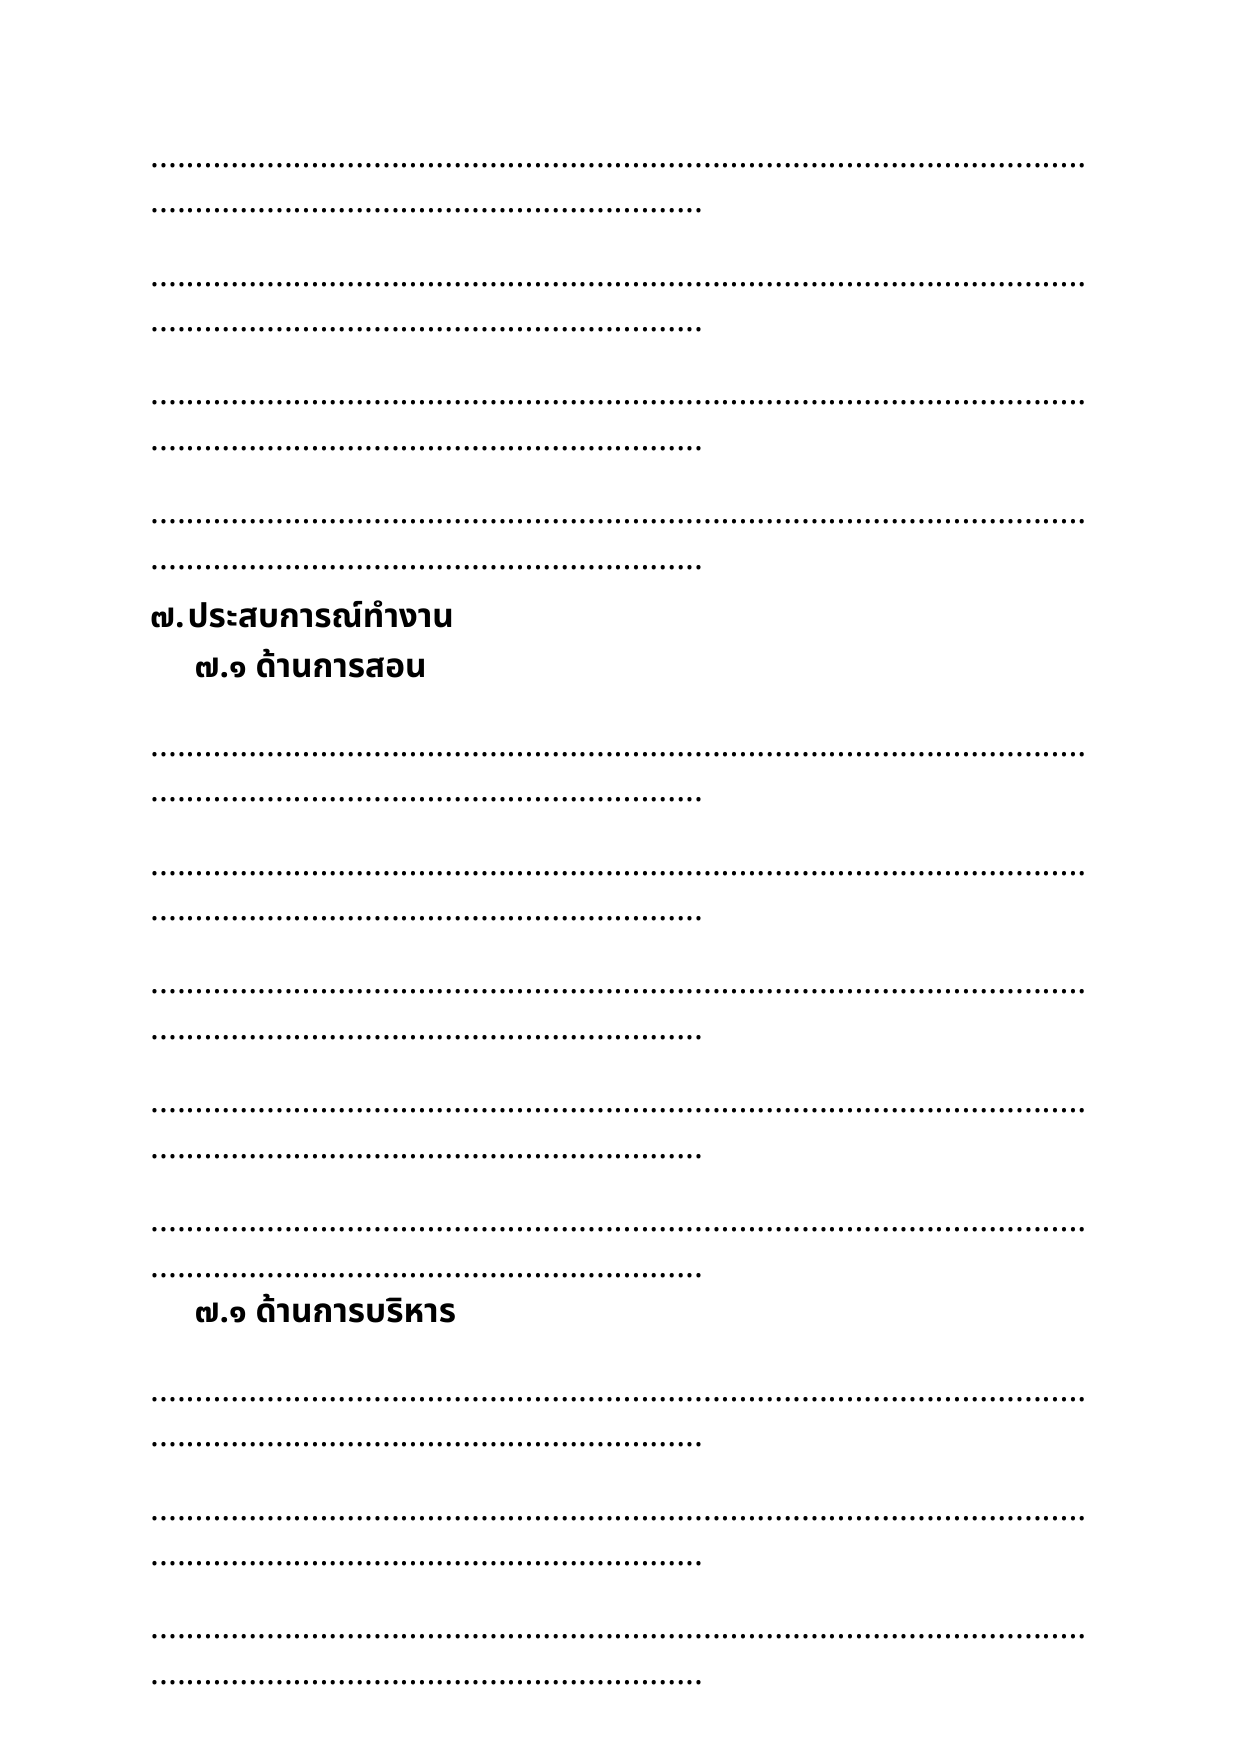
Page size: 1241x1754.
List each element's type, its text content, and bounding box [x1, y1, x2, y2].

text ๗.๑ ด้านการสอน [150, 642, 1090, 693]
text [150, 103, 1090, 222]
text ๗. ประสบการณ์ทำงาน [150, 591, 1090, 642]
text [150, 1575, 1090, 1694]
text ๗.๑ ด้านการบริหาร [150, 1287, 1090, 1337]
